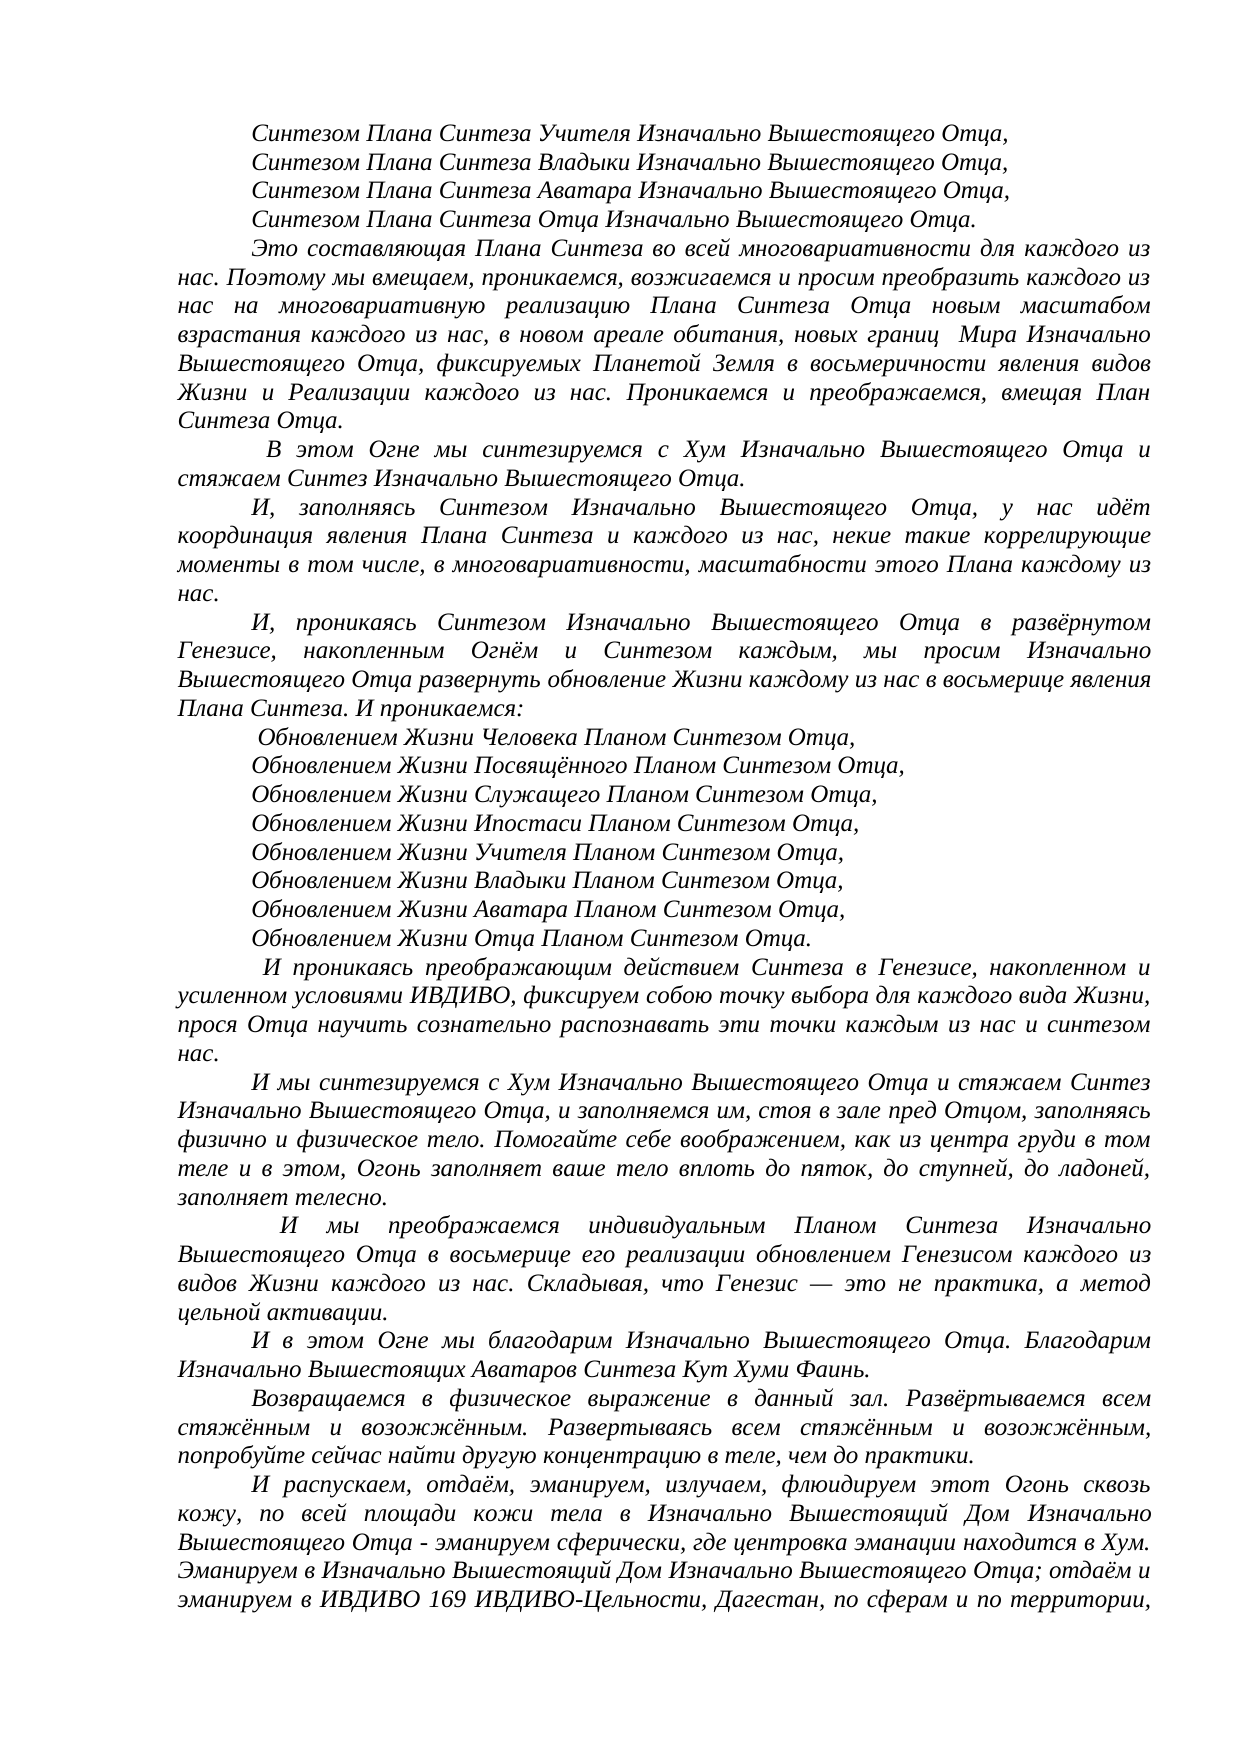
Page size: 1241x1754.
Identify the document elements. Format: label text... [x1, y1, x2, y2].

text И, проникаясь Синтезом Изначально Вышестоящего Отца в развёрнутом Генезисе, накопленным Огнём и Синтезом каждым, мы просим Изначально Вышестоящего Отца развернуть обновление Жизни каждому из нас в восьмерице явления Плана Синтеза. И проникаемся: [177, 607, 1152, 722]
text Обновлением Жизни Аватара Планом Синтезом Отца, [177, 894, 1152, 923]
text Обновлением Жизни Человека Планом Синтезом Отца, [177, 722, 1152, 751]
text Обновлением Жизни Посвящённого Планом Синтезом Отца, [177, 751, 1152, 779]
text Обновлением Жизни Ипостаси Планом Синтезом Отца, [177, 808, 1152, 837]
text Синтезом Плана Синтеза Аватара Изначально Вышестоящего Отца, [177, 176, 1152, 204]
text И в этом Огне мы благодарим Изначально Вышестоящего Отца. Благодарим Изначально Вышестоящих Аватаров Синтеза Кут Хуми Фаинь. [177, 1326, 1152, 1383]
text И мы синтезируемся с Хум Изначально Вышестоящего Отца и стяжаем Синтез Изначально Вышестоящего Отца, и заполняемся им, стоя в зале пред Отцом, заполняясь физично и физическое тело. Помогайте себе воображением, как из центра груди в том теле и в этом, Огонь заполняет ваше тело вплоть до пяток, до ступней, до ладоней, заполняет телесно. [177, 1067, 1152, 1211]
text Синтезом Плана Синтеза Отца Изначально Вышестоящего Отца. [177, 204, 1152, 233]
text Это составляющая Плана Синтеза во всей многовариативности для каждого из нас. Поэтому мы вмещаем, проникаемся, возжигаемся и просим преобразить каждого из нас на многовариативную реализацию Плана Синтеза Отца новым масштабом взрастания каждого из нас, в новом ареале обитания, новых границ Мира Изначально Вышестоящего Отца, фиксируемых Планетой Земля в восьмеричности явления видов Жизни и Реализации каждого из нас. Проникаемся и преображаемся, вмещая План Синтеза Отца. [177, 233, 1152, 434]
text Обновлением Жизни Учителя Планом Синтезом Отца, [177, 837, 1152, 866]
text Обновлением Жизни Служащего Планом Синтезом Отца, [177, 779, 1152, 808]
text В этом Огне мы синтезируемся с Хум Изначально Вышестоящего Отца и стяжаем Синтез Изначально Вышестоящего Отца. [177, 434, 1152, 492]
text И мы преображаемся индивидуальным Планом Синтеза Изначально Вышестоящего Отца в восьмерице его реализации обновлением Генезисом каждого из видов Жизни каждого из нас. Складывая, что Генезис — это не практика, а метод цельной активации. [177, 1211, 1152, 1326]
text И проникаясь преображающим действием Синтеза в Генезисе, накопленном и усиленном условиями ИВДИВО, фиксируем собою точку выбора для каждого вида Жизни, прося Отца научить сознательно распознавать эти точки каждым из нас и синтезом нас. [177, 952, 1152, 1067]
text Обновлением Жизни Владыки Планом Синтезом Отца, [177, 866, 1152, 894]
text И, заполняясь Синтезом Изначально Вышестоящего Отца, у нас идёт координация явления Плана Синтеза и каждого из нас, некие такие коррелирующие моменты в том числе, в многовариативности, масштабности этого Плана каждому из нас. [177, 492, 1152, 607]
text Синтезом Плана Синтеза Владыки Изначально Вышестоящего Отца, [177, 147, 1152, 176]
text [177, 1469, 1152, 1613]
text Возвращаемся в физическое выражение в данный зал. Развёртываемся всем стяжённым и возожжённым. Развертываясь всем стяжённым и возожжённым, попробуйте сейчас найти другую концентрацию в теле, чем до практики. [177, 1383, 1152, 1469]
text Обновлением Жизни Отца Планом Синтезом Отца. [177, 923, 1152, 952]
text Синтезом Плана Синтеза Учителя Изначально Вышестоящего Отца, [177, 118, 1152, 147]
